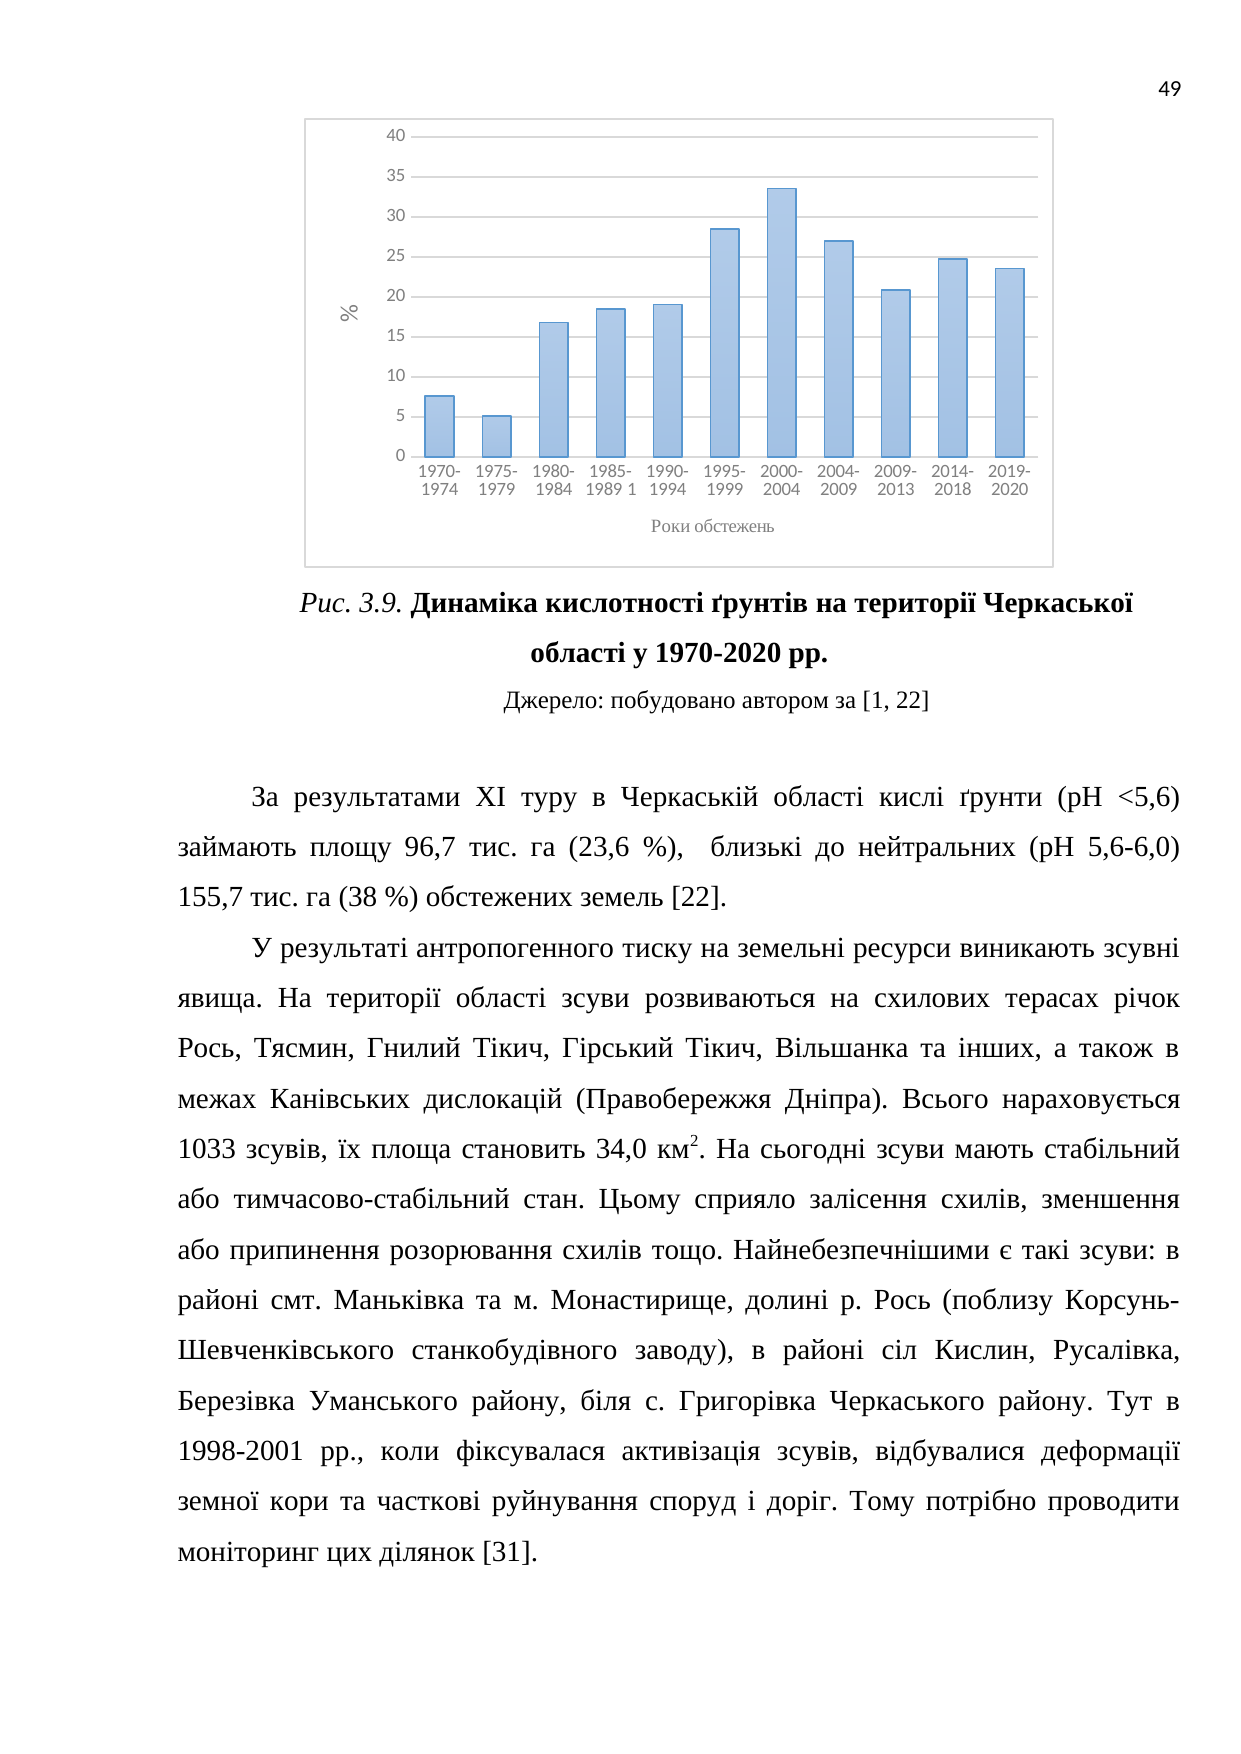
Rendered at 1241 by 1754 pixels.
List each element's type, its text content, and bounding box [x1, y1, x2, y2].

text Джерело: побудовано автором за [1, 22] [177, 686, 1181, 714]
text За результатами ХІ туру в Черкаській області кислі ґрунти (рН <5,6) займають площу 96,7 тис. га (23,6 %), близькі до нейтральних (рН 5,6-6,0) 155,7 тис. га (38 %) обстежених земель [22]. [177, 779, 1181, 913]
text У результаті антропогенного тиску на земельні ресурси виникають зсувні явища. На території області зсуви розвиваються на схилових терасах річок Рось, Тясмин, Гнилий Тікич, Гірський Тікич, Вільшанка та інших, а також в межах Канівських дислокацій (Правобережжя Дніпра). Всього нараховується 1033 зсувів, їх площа становить 34,0 км2. На сьогодні зсуви мають стабільний або тимчасово-стабільний стан. Цьому сприяло залісення схилів, зменшення або припинення розорювання схилів тощо. Найнебезпечнішими є такі зсуви: в районі смт. Маньківка та м. Монастирище, долині р. Рось (поблизу Корсунь-Шевченківського станкобудівного заводу), в районі сіл Кислин, Русалівка, Березівка Уманського району, біля с. Григорівка Черкаського району. Тут в 1998-2001 рр., коли фіксувалася активізація зсувів, відбувалися деформації земної кори та часткові руйнування споруд і доріг. Тому потрібно проводити моніторинг цих ділянок [31]. [177, 930, 1181, 1567]
text Рис. 3.9. Динаміка кислотності ґрунтів на території Черкаської області у 1970-2020 рр. [177, 585, 1181, 669]
